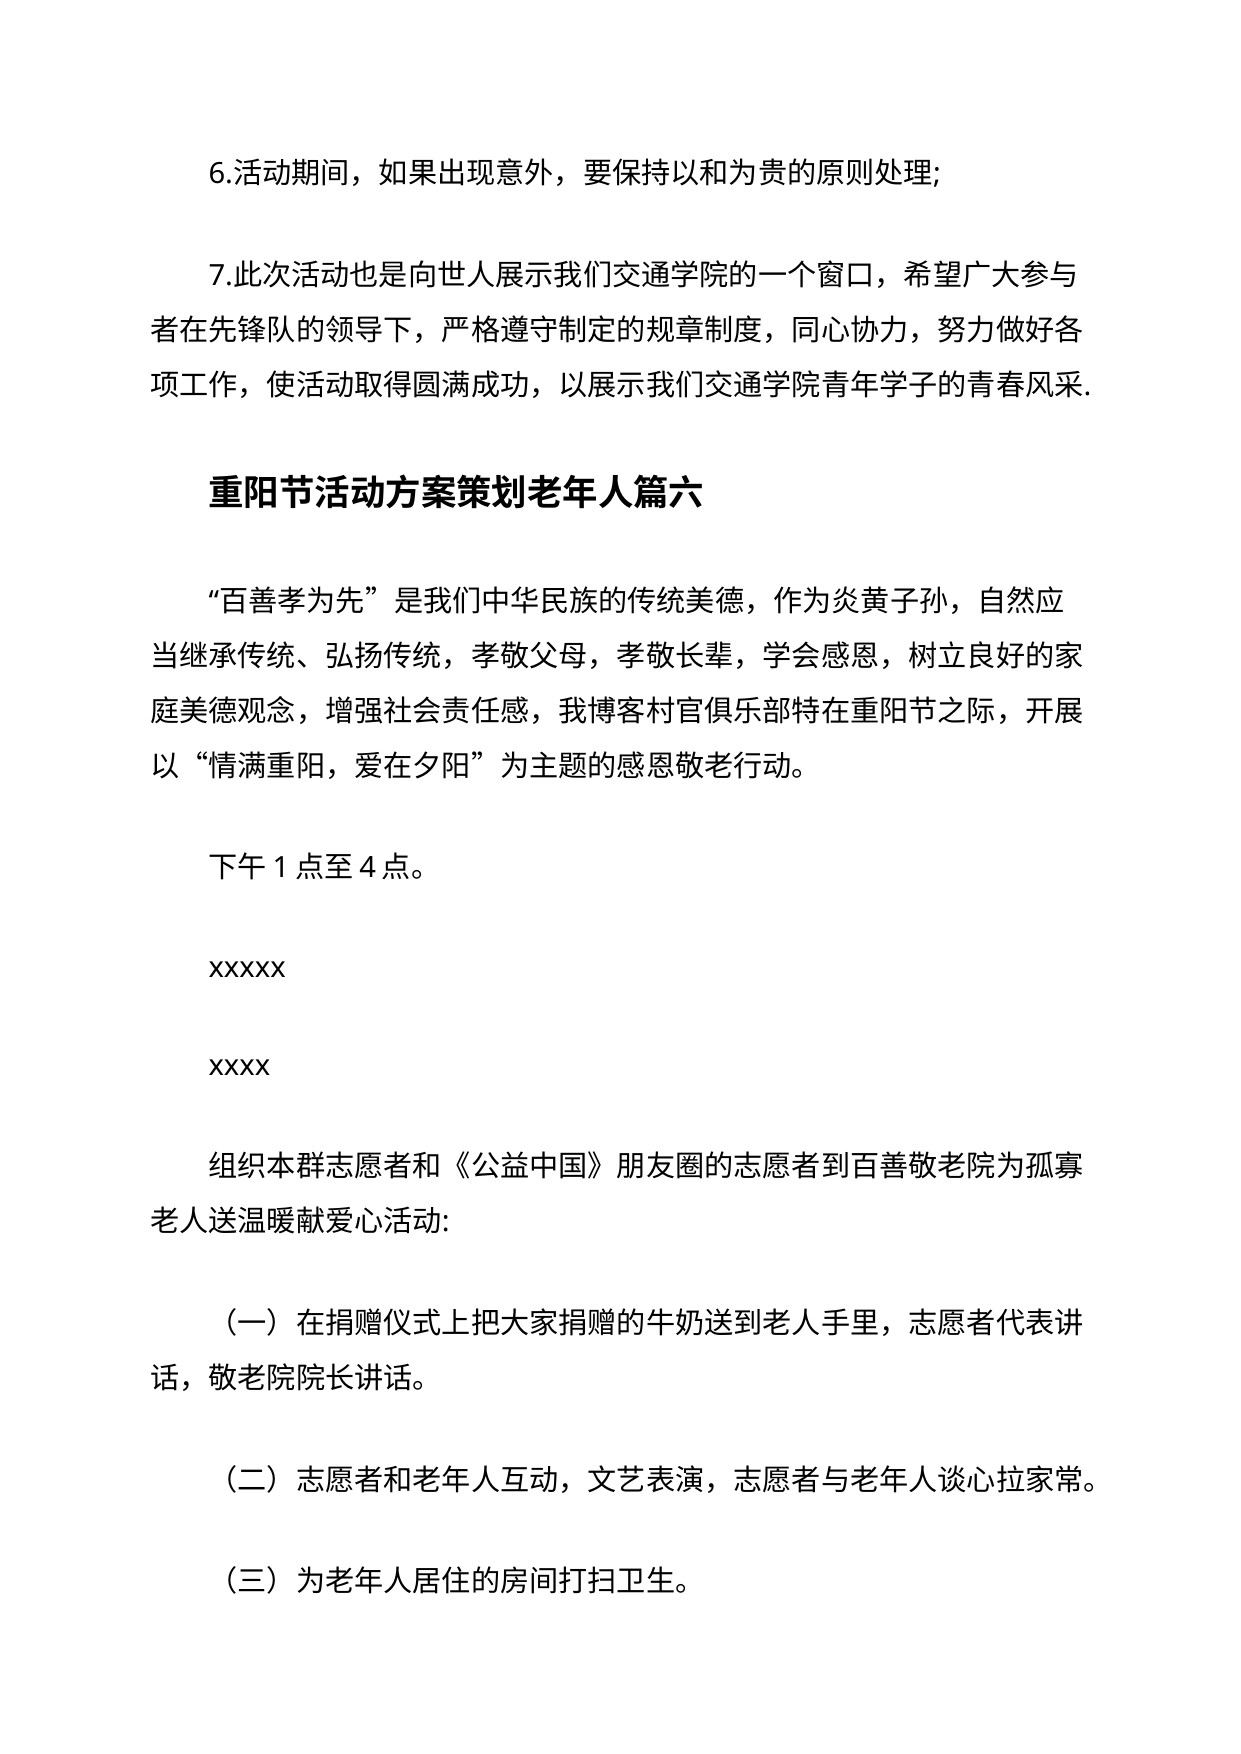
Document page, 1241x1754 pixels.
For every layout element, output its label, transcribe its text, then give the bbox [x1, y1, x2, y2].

text 7.此次活动也是向世人展示我们交通学院的一个窗口，希望广大参与者在先锋队的领导下，严格遵守制定的规章制度，同心协力，努力做好各项工作，使活动取得圆满成功，以展示我们交通学院青年学子的青春风采. [150, 252, 1090, 404]
text xxxx [150, 1044, 1090, 1084]
text 6.活动期间，如果出现意外，要保持以和为贵的原则处理; [150, 150, 1090, 192]
text （三）为老年人居住的房间打扫卫生。 [150, 1558, 1090, 1600]
text xxxxx [150, 946, 1090, 986]
text 组织本群志愿者和《公益中国》朋友圈的志愿者到百善敬老院为孤寡老人送温暖献爱心活动: [150, 1143, 1090, 1240]
text 下午1点至4点。 [150, 844, 1090, 886]
text （二）志愿者和老年人互动，文艺表演，志愿者与老年人谈心拉家常。 [150, 1456, 1090, 1498]
text 重阳节活动方案策划老年人篇六 [150, 464, 1090, 515]
text （一）在捐赠仪式上把大家捐赠的牛奶送到老人手里，志愿者代表讲话，敬老院院长讲话。 [150, 1299, 1090, 1397]
text “百善孝为先”是我们中华民族的传统美德，作为炎黄子孙，自然应当继承传统、弘扬传统，孝敬父母，孝敬长辈，学会感恩，树立良好的家庭美德观念，增强社会责任感，我博客村官俱乐部特在重阳节之际，开展以“情满重阳，爱在夕阳”为主题的感恩敬老行动。 [150, 577, 1090, 784]
